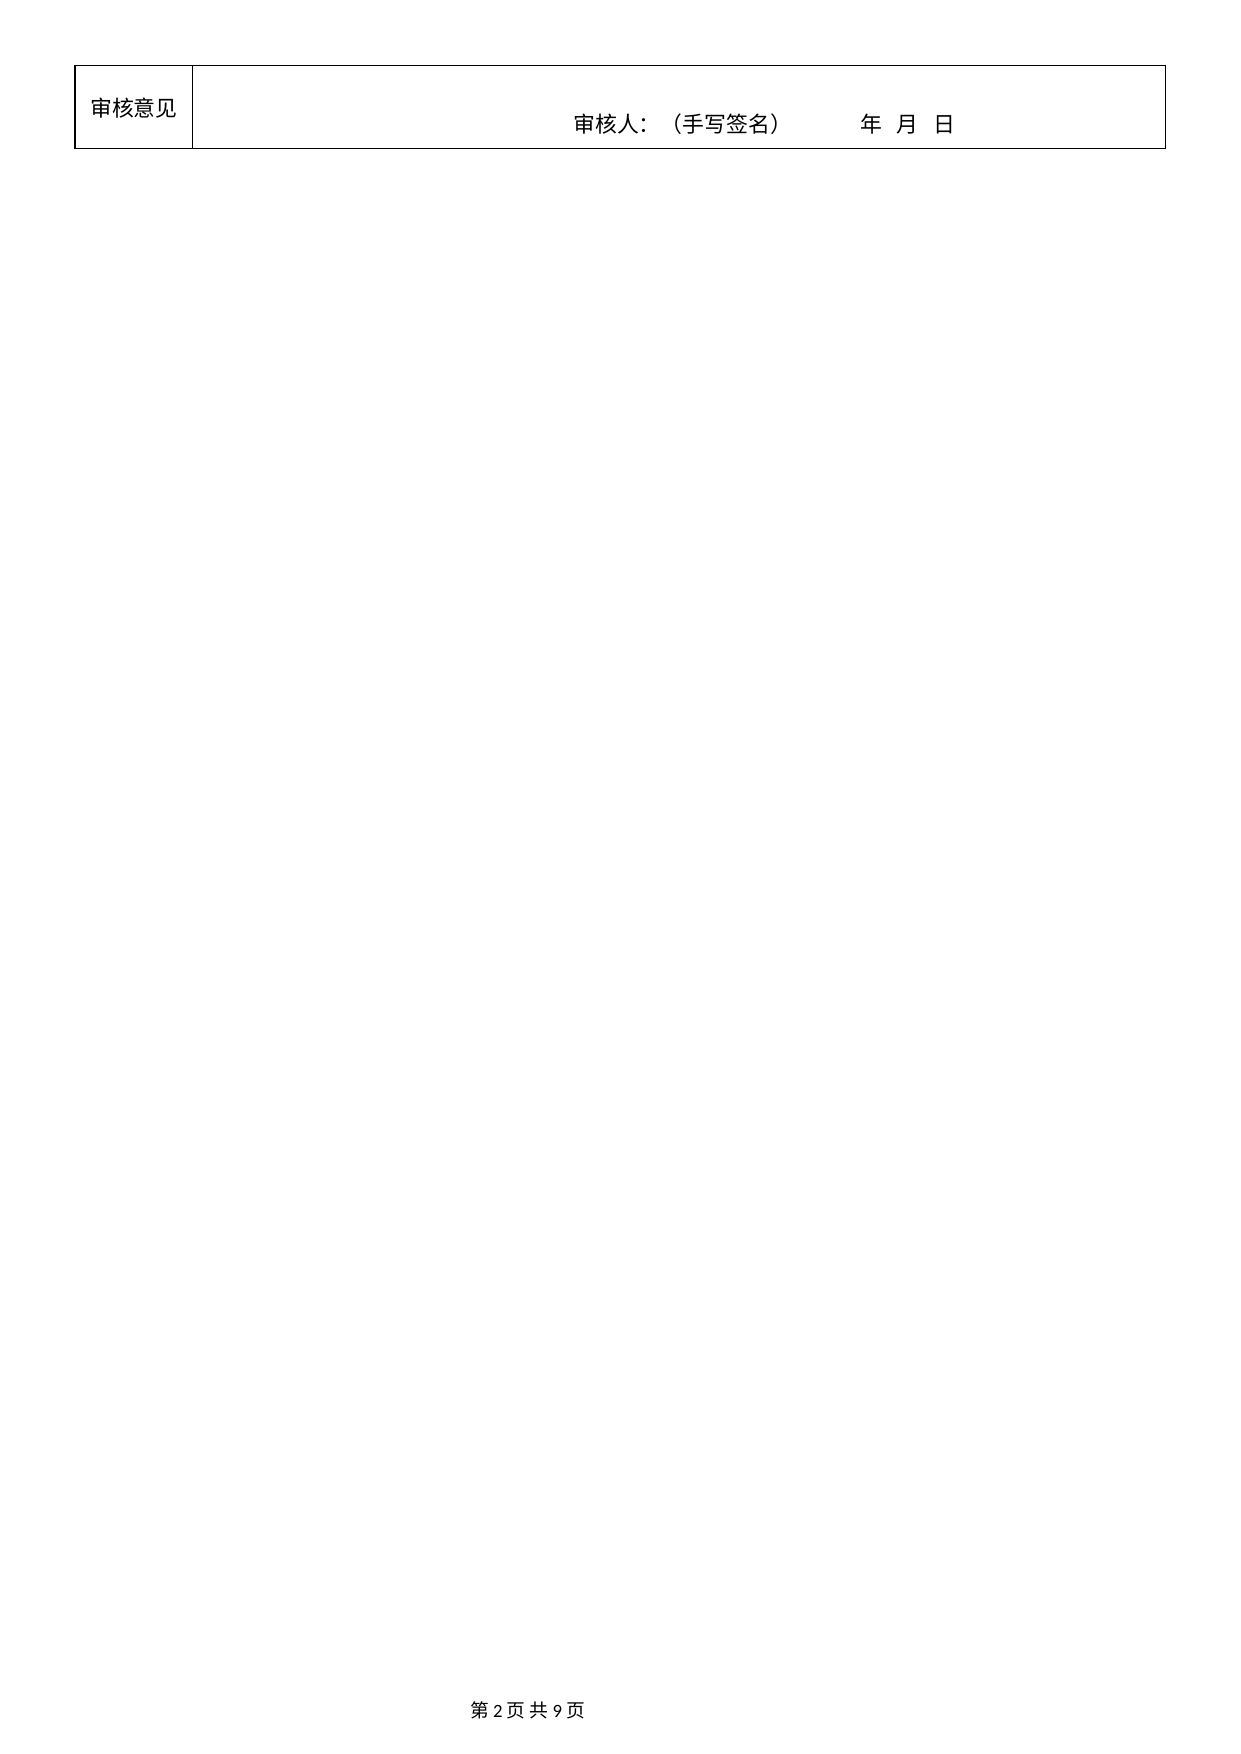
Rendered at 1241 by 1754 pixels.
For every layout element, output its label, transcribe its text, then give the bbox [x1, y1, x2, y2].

table_cell 审核人：（手写签名） 年 月 日 [193, 66, 1165, 148]
table_cell 审核意见 [76, 66, 192, 148]
